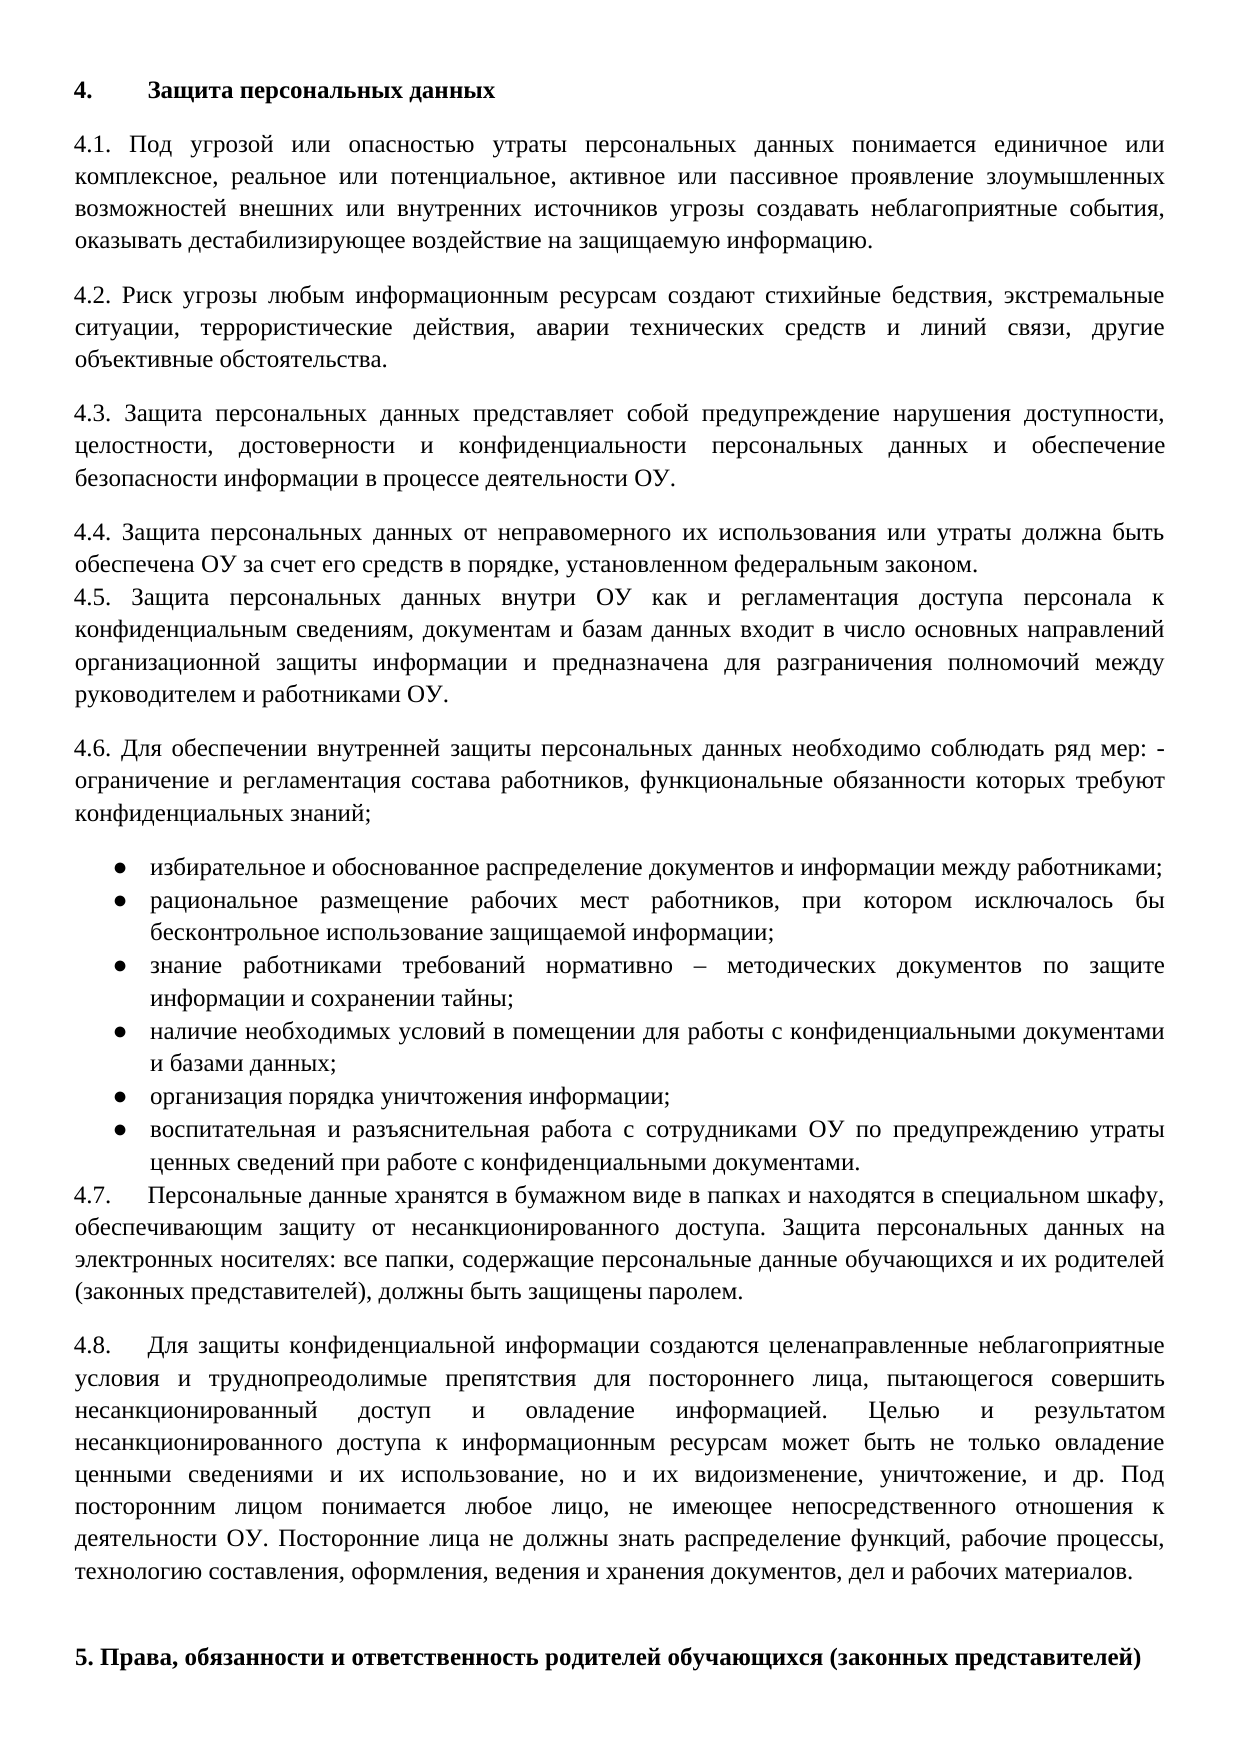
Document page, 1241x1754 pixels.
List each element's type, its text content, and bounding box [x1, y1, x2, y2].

list знание работниками требований нормативно – методических документов по защите информации и сохранении тайны; [112, 951, 1166, 1012]
list организация порядка уничтожения информации; [112, 1081, 1166, 1110]
subtitle Защита персональных данных [73, 75, 1166, 104]
text 4.2. Риск угрозы любым информационным ресурсам создают стихийные бедствия, экстремальные ситуации, террористические действия, аварии технических средств и линий связи, другие объективные обстоятельства. [73, 280, 1166, 373]
list Для защиты конфиденциальной информации создаются целенаправленные неблагоприятные условия и труднопреодолимые препятствия для постороннего лица, пытающегося совершить несанкционированный доступ и овладение информацией. Целью и результатом несанкционированного доступа к информационным ресурсам может быть не только овладение ценными сведениями и их использование, но и их видоизменение, уничтожение, и др. Под посторонним лицом понимается любое лицо, не имеющее непосредственного отношения к деятельности ОУ. Посторонние лица не должны знать распределение функций, рабочие процессы, технологию составления, оформления, ведения и хранения документов, дел и рабочих материалов. [73, 1330, 1166, 1584]
list Персональные данные хранятся в бумажном виде в папках и находятся в специальном шкафу, обеспечивающим защиту от несанкционированного доступа. Защита персональных данных на электронных носителях: все папки, содержащие персональные данные обучающихся и их родителей (законных представителей), должны быть защищены паролем. [73, 1180, 1166, 1305]
text 4.6. Для обеспечении внутренней защиты персональных данных необходимо соблюдать ряд мер: - ограничение и регламентация состава работников, функциональные обязанности которых требуют конфиденциальных знаний; [73, 733, 1166, 826]
text 4.3. Защита персональных данных представляет собой предупреждение нарушения доступности, целостности, достоверности и конфиденциальности персональных данных и обеспечение безопасности информации в процессе деятельности ОУ. [73, 398, 1166, 492]
list наличие необходимых условий в помещении для работы с конфиденциальными документами и базами данных; [112, 1016, 1166, 1077]
text 4.4. Защита персональных данных от неправомерного их использования или утраты должна быть обеспечена ОУ за счет его средств в порядке, установленном федеральным законом. [73, 517, 1166, 578]
list рациональное размещение рабочих мест работников, при котором исключалось бы бесконтрольное использование защищаемой информации; [112, 885, 1166, 946]
list избирательное и обоснованное распределение документов и информации между работниками; [112, 852, 1166, 881]
text 4.1. Под угрозой или опасностью утраты персональных данных понимается единичное или комплексное, реальное или потенциальное, активное или пассивное проявление злоумышленных возможностей внешних или внутренних источников угрозы создавать неблагоприятные события, оказывать дестабилизирующее воздействие на защищаемую информацию. [73, 129, 1166, 254]
text 4.5. Защита персональных данных внутри ОУ как и регламентация доступа персонала к конфиденциальным сведениям, документам и базам данных входит в число основных направлений организационной защиты информации и предназначена для разграничения полномочий между руководителем и работниками ОУ. [73, 582, 1166, 708]
text 5. Права, обязанности и ответственность родителей обучающихся (законных представителей) [75, 1642, 1166, 1671]
list воспитательная и разъяснительная работа с сотрудниками ОУ по предупреждению утраты ценных сведений при работе с конфиденциальными документами. [112, 1114, 1166, 1175]
